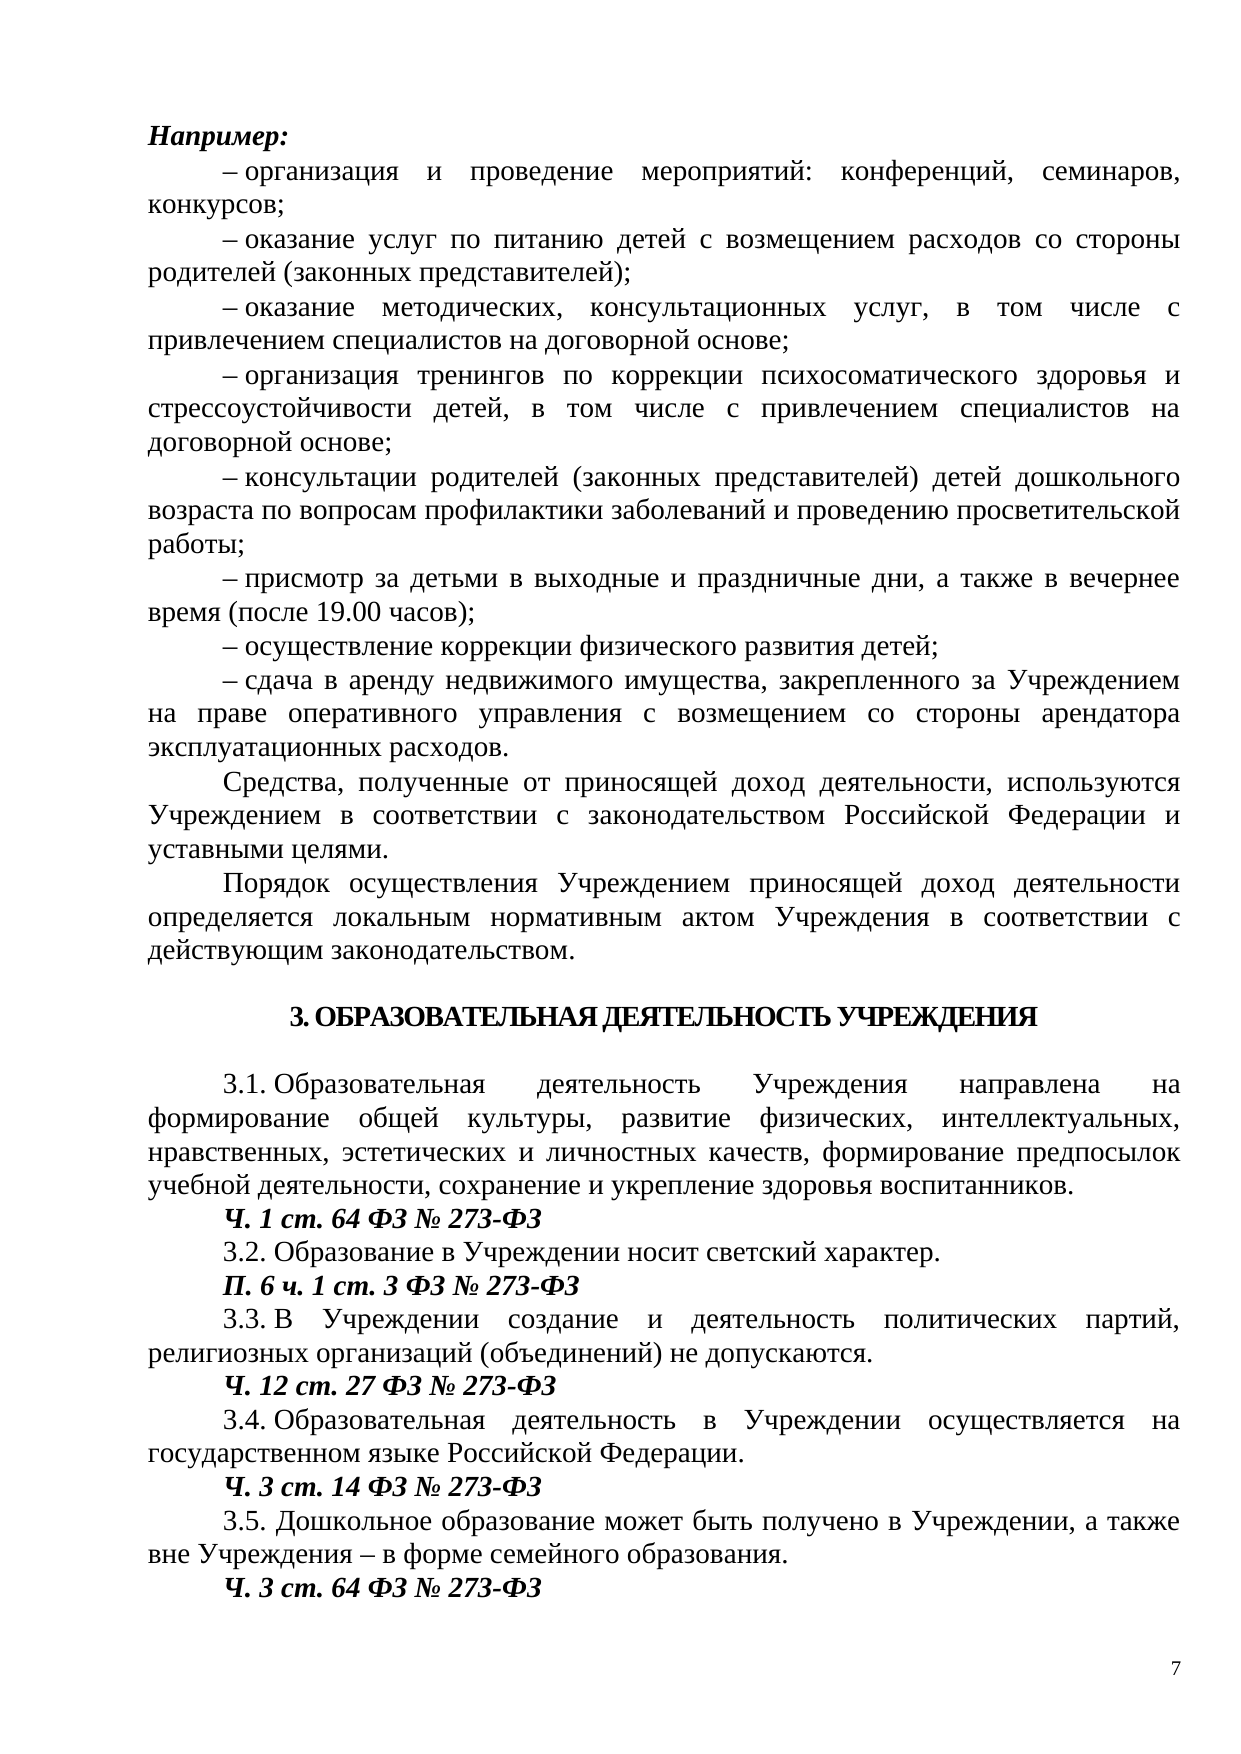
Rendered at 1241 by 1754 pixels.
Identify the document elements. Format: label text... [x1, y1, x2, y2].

text – организация тренингов по коррекции психосоматического здоровья и стрессоустойчивости детей, в том числе с привлечением специалистов на договорной основе; [148, 357, 1181, 458]
text – осуществление коррекции физического развития детей; [148, 628, 1181, 662]
text 3.3. В Учреждении создание и деятельность политических партий, религиозных организаций (объединений) не допускаются. [148, 1301, 1181, 1368]
text – оказание методических, консультационных услуг, в том числе с привлечением специалистов на договорной основе; [148, 289, 1181, 356]
text Средства, полученные от приносящей доход деятельности, используются Учреждением в соответствии с законодательством Российской Федерации и уставными целями. [148, 764, 1181, 864]
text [148, 118, 1181, 152]
text Ч. 12 ст. 27 ФЗ № 273-ФЗ [148, 1368, 1181, 1402]
text 3.2. Образование в Учреждении носит светский характер. [148, 1234, 1181, 1268]
text – оказание услуг по питанию детей с возмещением расходов со стороны родителей (законных представителей); [148, 221, 1181, 288]
text Ч. 3 ст. 64 ФЗ № 273-ФЗ [148, 1570, 1181, 1603]
text – присмотр за детьми в выходные и праздничные дни, а также в вечернее время (после 19.00 часов); [148, 560, 1181, 627]
text Ч. 3 ст. 14 ФЗ № 273-ФЗ [148, 1469, 1181, 1503]
text – сдача в аренду недвижимого имущества, закрепленного за Учреждением на праве оперативного управления с возмещением со стороны арендатора эксплуатационных расходов. [148, 662, 1181, 763]
text 3.5. Дошкольное образование может быть получено в Учреждении, а также вне Учреждения – в форме семейного образования. [148, 1503, 1181, 1570]
text Ч. 1 ст. 64 ФЗ № 273-ФЗ [148, 1201, 1181, 1234]
text Порядок осуществления Учреждением приносящей доход деятельности определяется локальным нормативным актом Учреждения в соответствии с действующим законодательством. [148, 865, 1181, 966]
text 3.1. Образовательная деятельность Учреждения направлена на формирование общей культуры, развитие физических, интеллектуальных, нравственных, эстетических и личностных качеств, формирование предпосылок учебной деятельности, сохранение и укрепление здоровья воспитанников. [148, 1067, 1181, 1201]
text П. 6 ч. 1 ст. 3 ФЗ № 273-ФЗ [148, 1268, 1181, 1301]
text 3.4. Образовательная деятельность в Учреждении осуществляется на государственном языке Российской Федерации. [148, 1402, 1181, 1469]
text 3. ОБРАЗОВАТЕЛЬНАЯ ДЕЯТЕЛЬНОСТЬ УЧРЕЖДЕНИЯ [148, 999, 1181, 1033]
text – организация и проведение мероприятий: конференций, семинаров, конкурсов; [148, 153, 1181, 220]
text – консультации родителей (законных представителей) детей дошкольного возраста по вопросам профилактики заболеваний и проведению просветительской работы; [148, 459, 1181, 559]
